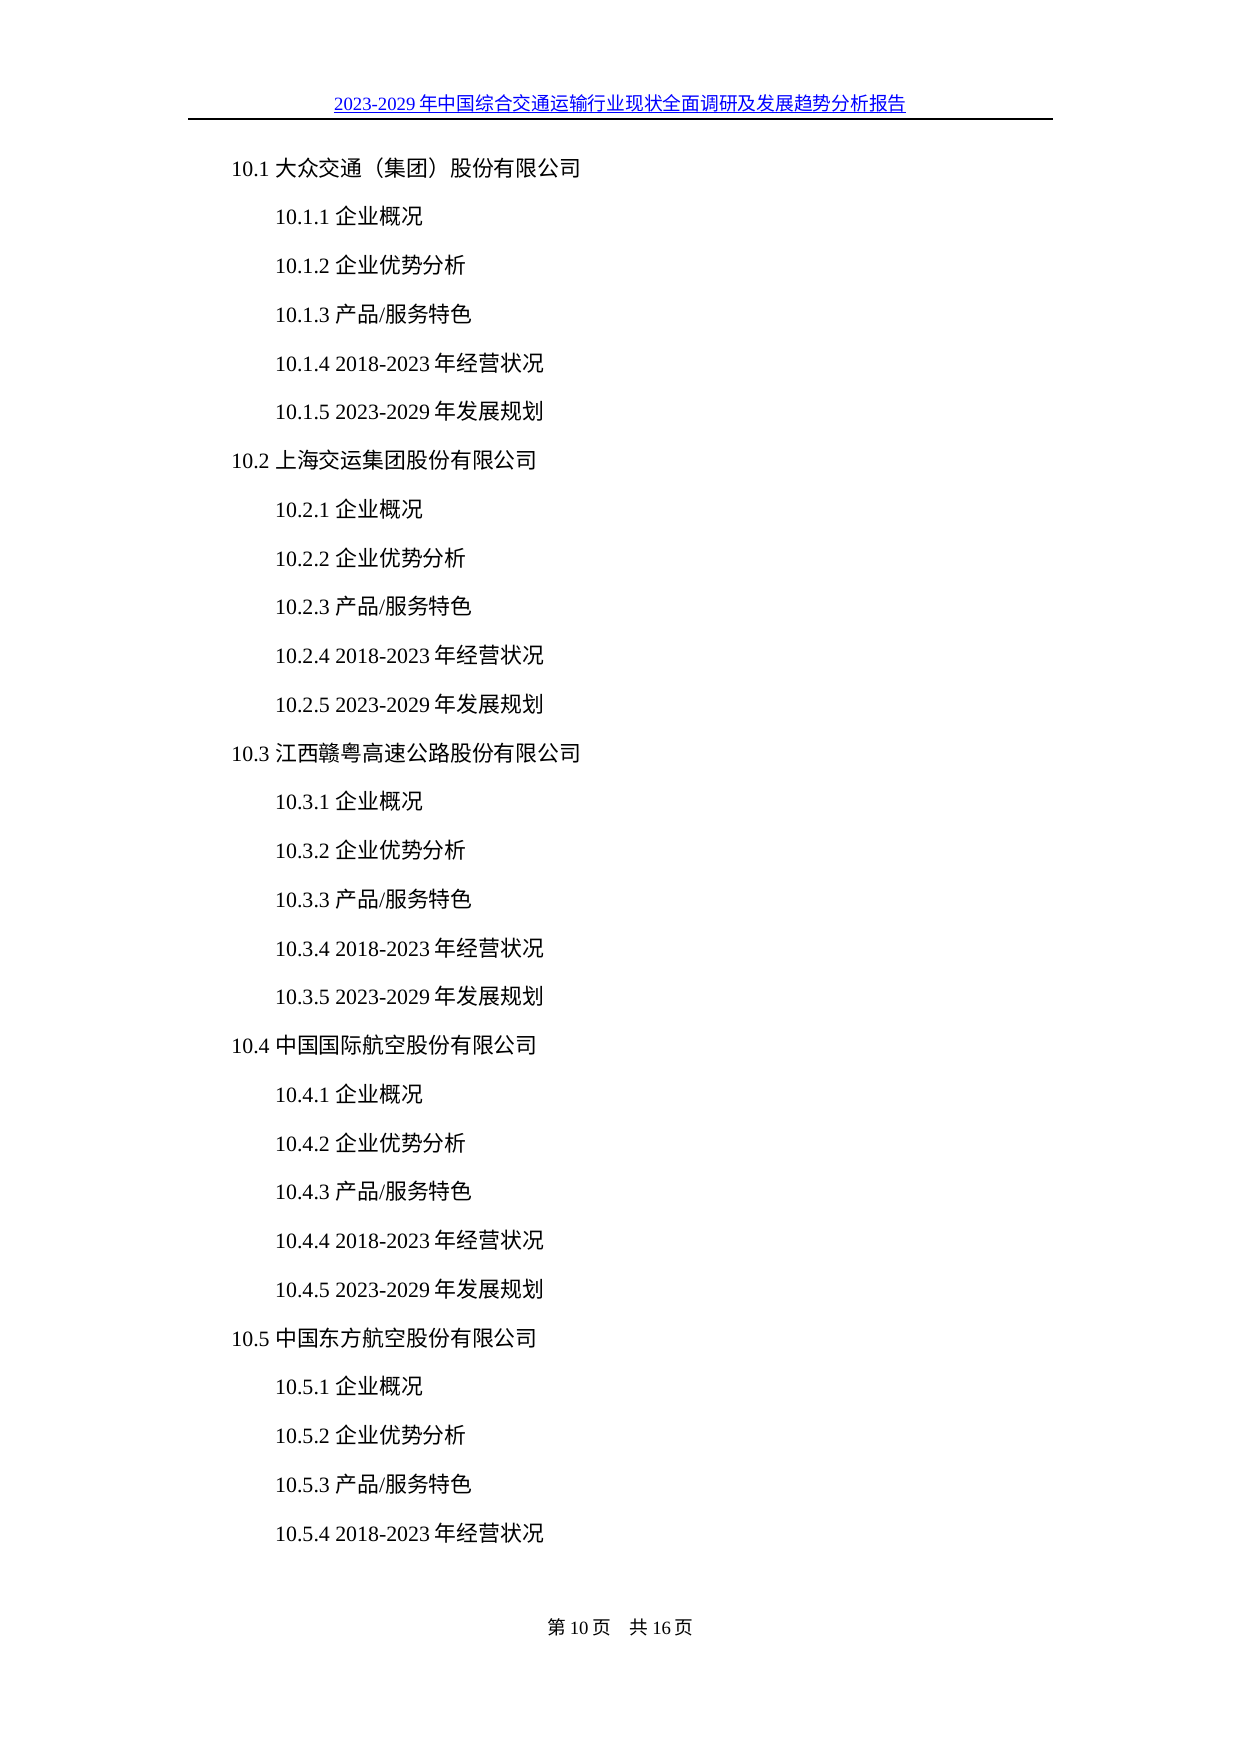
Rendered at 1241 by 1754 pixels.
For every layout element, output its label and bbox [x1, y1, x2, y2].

text [187, 150, 1053, 1548]
